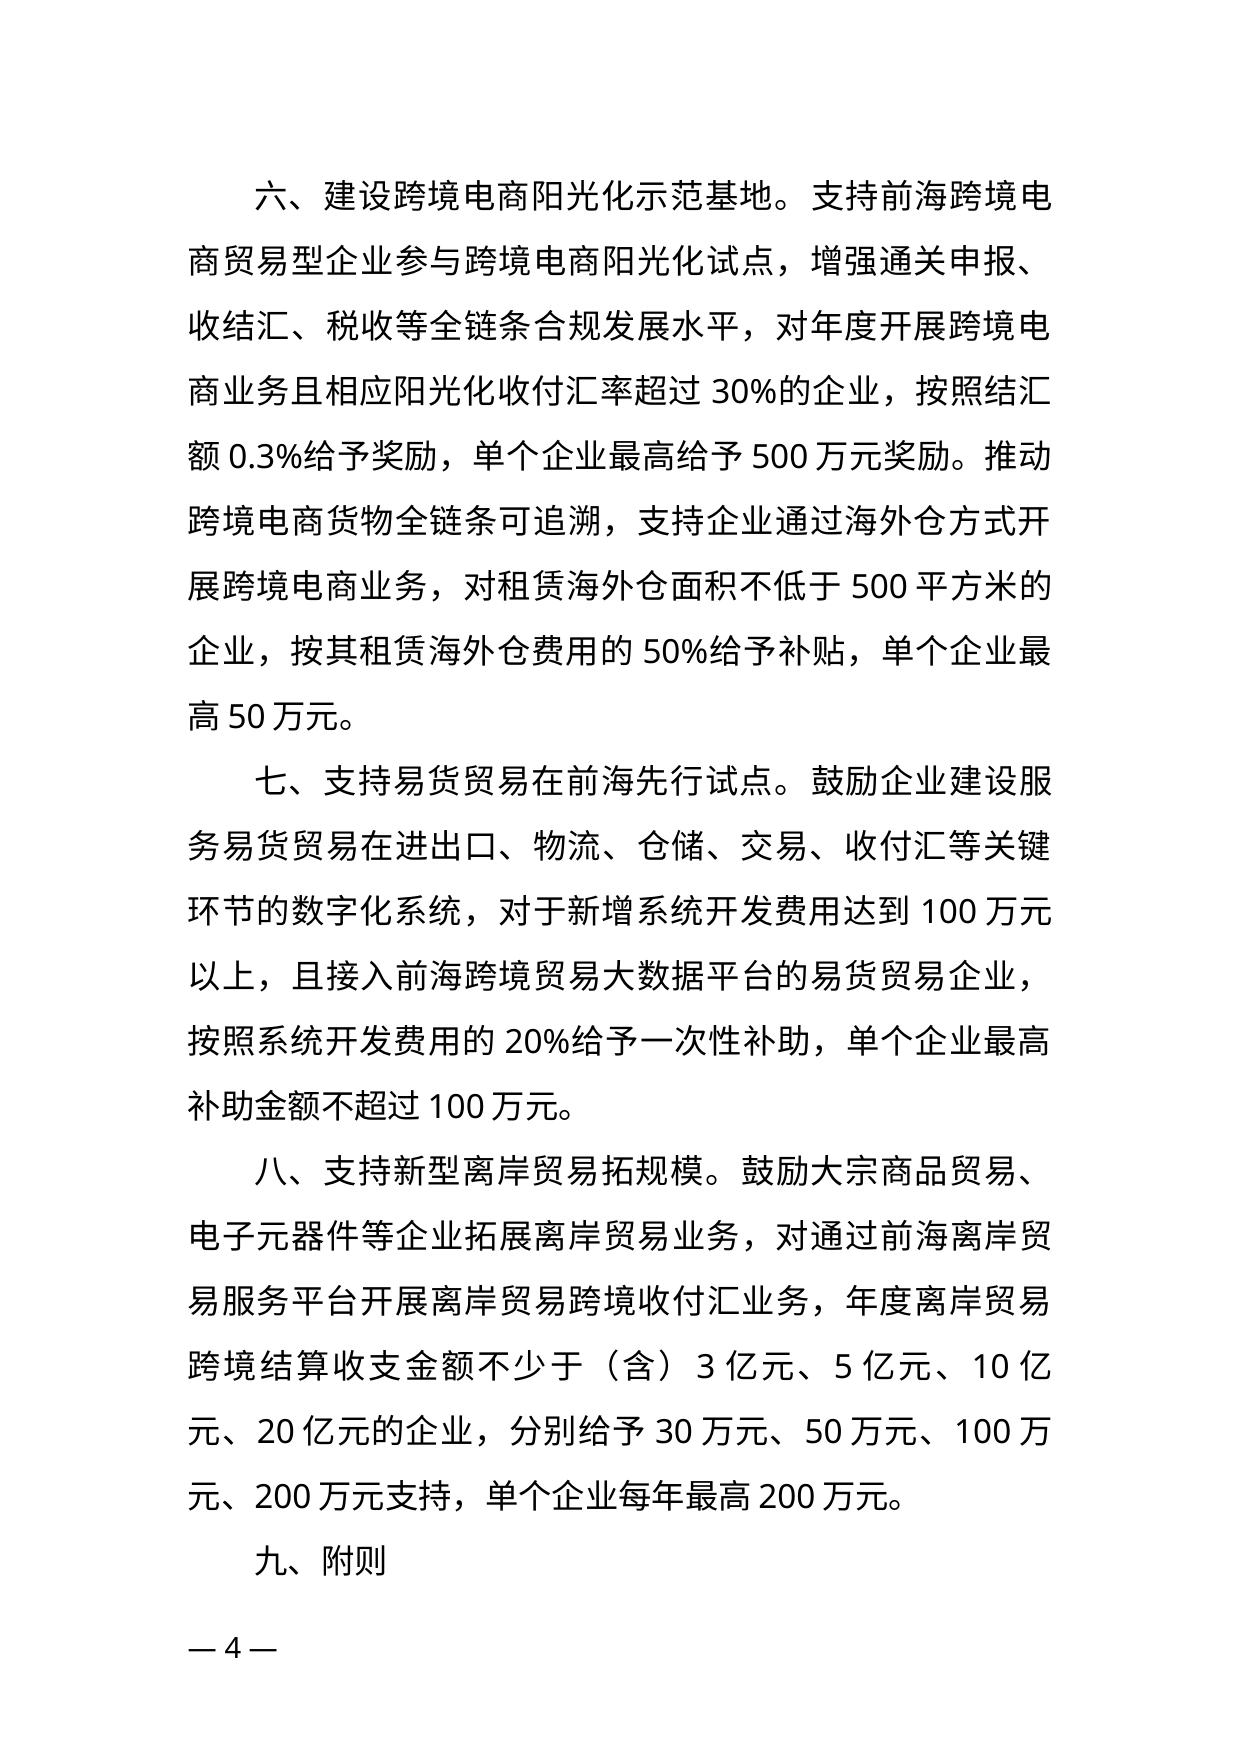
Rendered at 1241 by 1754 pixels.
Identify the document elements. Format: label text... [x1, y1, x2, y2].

list 六、建设跨境电商阳光化示范基地。支持前海跨境电商贸易型企业参与跨境电商阳光化试点，增强通关申报、收结汇、税收等全链条合规发展水平，对年度开展跨境电商业务且相应阳光化收付汇率超过30%的企业，按照结汇额0.3%给予奖励，单个企业最高给予500万元奖励。推动跨境电商货物全链条可追溯，支持企业通过海外仓方式开展跨境电商业务，对租赁海外仓面积不低于500平方米的企业，按其租赁海外仓费用的50%给予补贴，单个企业最高50万元。 [187, 162, 1053, 747]
text 九、附则 [187, 1527, 1053, 1592]
list 八、支持新型离岸贸易拓规模。鼓励大宗商品贸易、电子元器件等企业拓展离岸贸易业务，对通过前海离岸贸易服务平台开展离岸贸易跨境收付汇业务，年度离岸贸易跨境结算收支金额不少于（含）3亿元、5亿元、10亿元、20亿元的企业，分别给予30万元、50万元、100万元、200万元支持，单个企业每年最高200万元。 [187, 1137, 1053, 1527]
list 七、支持易货贸易在前海先行试点。鼓励企业建设服务易货贸易在进出口、物流、仓储、交易、收付汇等关键环节的数字化系统，对于新增系统开发费用达到100万元以上，且接入前海跨境贸易大数据平台的易货贸易企业，按照系统开发费用的20%给予一次性补助，单个企业最高补助金额不超过100万元。 [187, 747, 1053, 1137]
